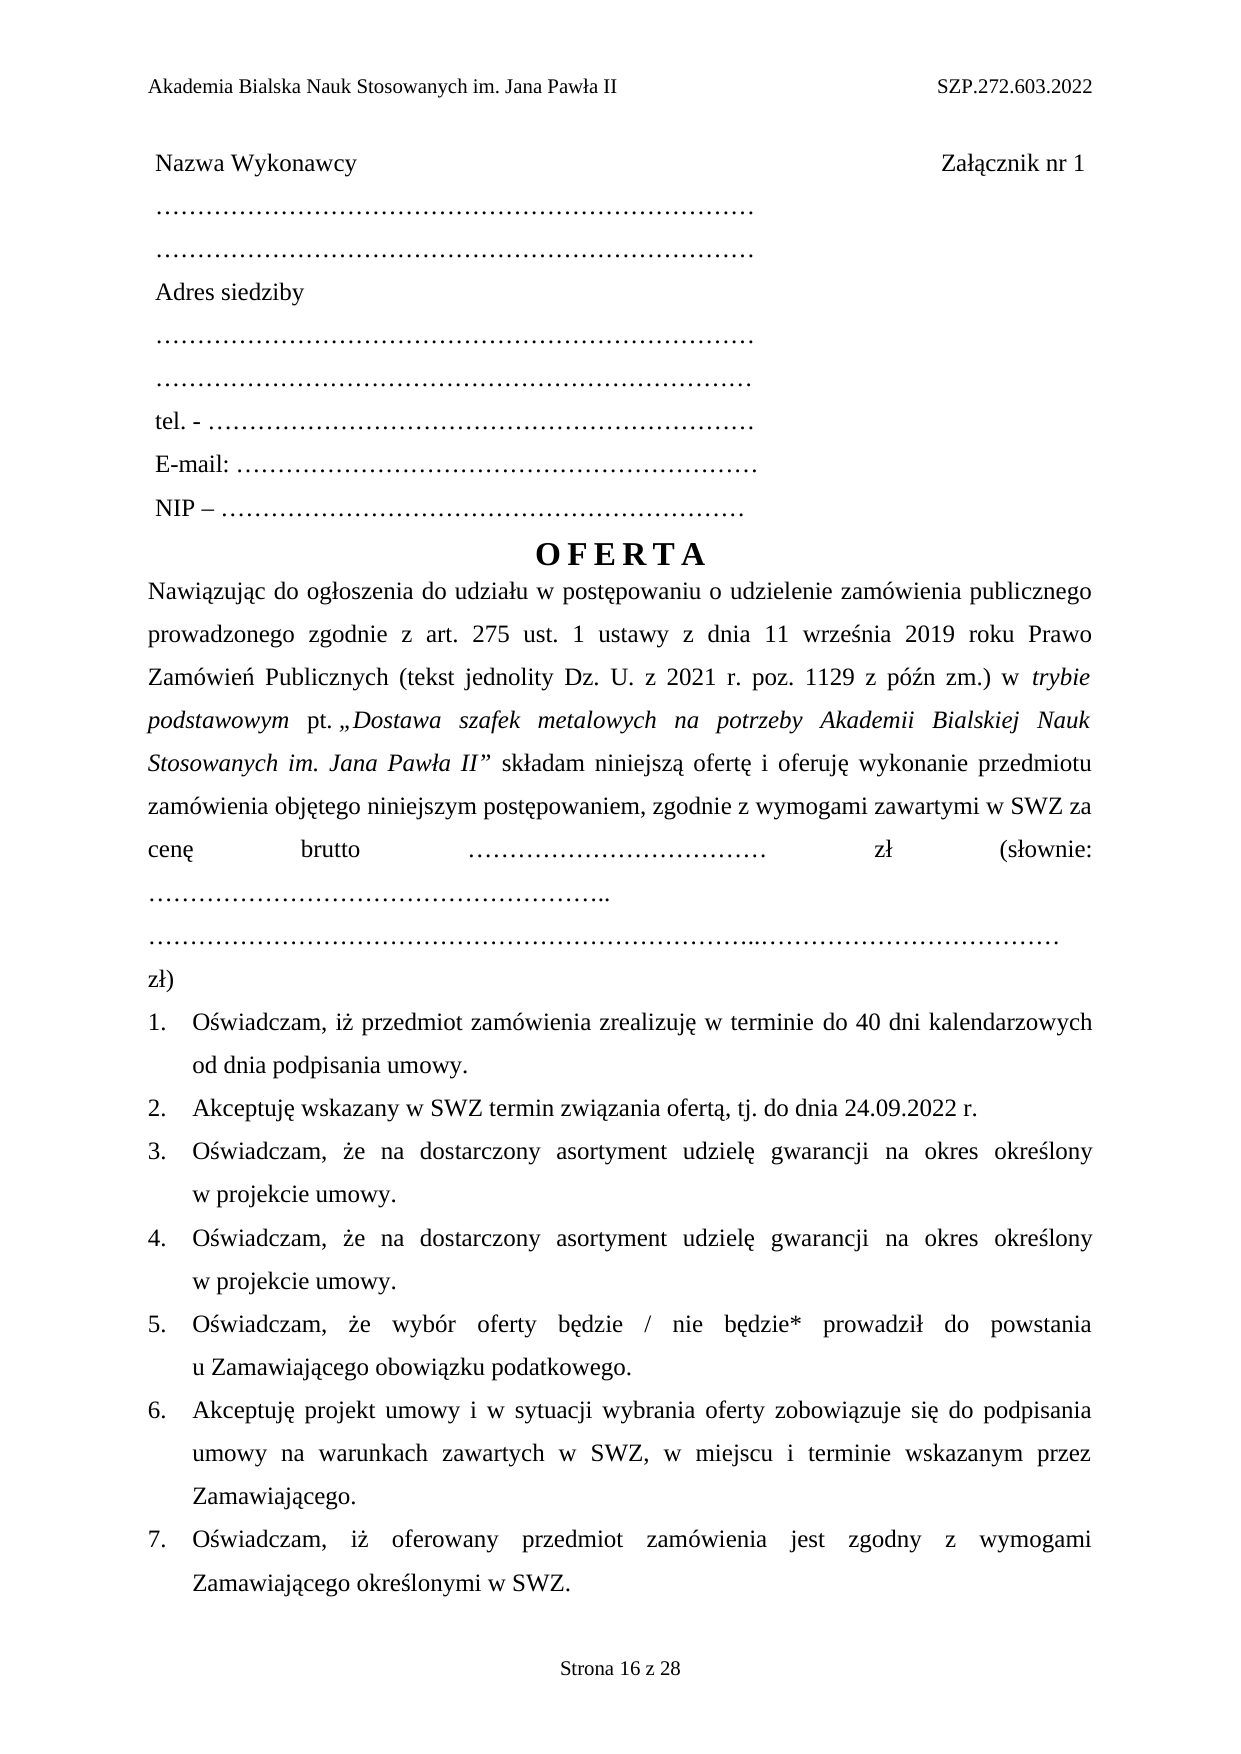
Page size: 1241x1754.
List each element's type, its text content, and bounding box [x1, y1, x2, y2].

list Oświadczam, iż oferowany przedmiot zamówienia jest zgodny z wymogami Zamawiającego określonymi w SWZ. [148, 1524, 1093, 1596]
text OFERTA [148, 534, 1093, 573]
text Nawiązując do ogłoszenia do udziału w postępowaniu o udzielenie zamówienia publicznego prowadzonego zgodnie z art. 275 ust. 1 ustawy z dnia 11 września 2019 roku Prawo Zamówień Publicznych (tekst jednolity Dz. U. z 2021 r. poz. 1129 z późn zm.) w trybie podstawowym pt. „Dostawa szafek metalowych na potrzeby Akademii Bialskiej Nauk Stosowanych im. Jana Pawła II” składam niniejszą ofertę i oferuję wykonanie przedmiotu zamówienia objętego niniejszym postępowaniem, zgodnie z wymogami zawartymi w SWZ za cenę brutto ……………………………… zł (słownie: ……………………………………………….. ………………………………………………………………..……………………………… zł) [148, 576, 1093, 993]
table_header Nazwa Wykonawcy ……………………………………………………………… ……………………………………………………………… Adres siedziby ……………………………………………………………… ……………………………………………………………… tel. - ………………………………………………………… E-mail: ……………………………………………………… NIP – ……………………………………………………… [148, 148, 876, 534]
list Oświadczam, iż przedmiot zamówienia zrealizuję w terminie do 40 dni kalendarzowych od dnia podpisania umowy. [148, 1007, 1093, 1079]
list Oświadczam, że na dostarczony asortyment udzielę gwarancji na okres określony w projekcie umowy. [148, 1136, 1093, 1208]
list Oświadczam, że na dostarczony asortyment udzielę gwarancji na okres określony w projekcie umowy. [148, 1223, 1093, 1294]
list Akceptuję projekt umowy i w sytuacji wybrania oferty zobowiązuje się do podpisania umowy na warunkach zawartych w SWZ, w miejscu i terminie wskazanym przez Zamawiającego. [148, 1395, 1093, 1510]
list Akceptuję wskazany w SWZ termin związania ofertą, tj. do dnia 24.09.2022 r. [148, 1093, 1093, 1122]
list Oświadczam, że wybór oferty będzie / nie będzie* prowadził do powstania u Zamawiającego obowiązku podatkowego. [148, 1309, 1093, 1381]
table_header Załącznik nr 1 [876, 148, 1092, 534]
